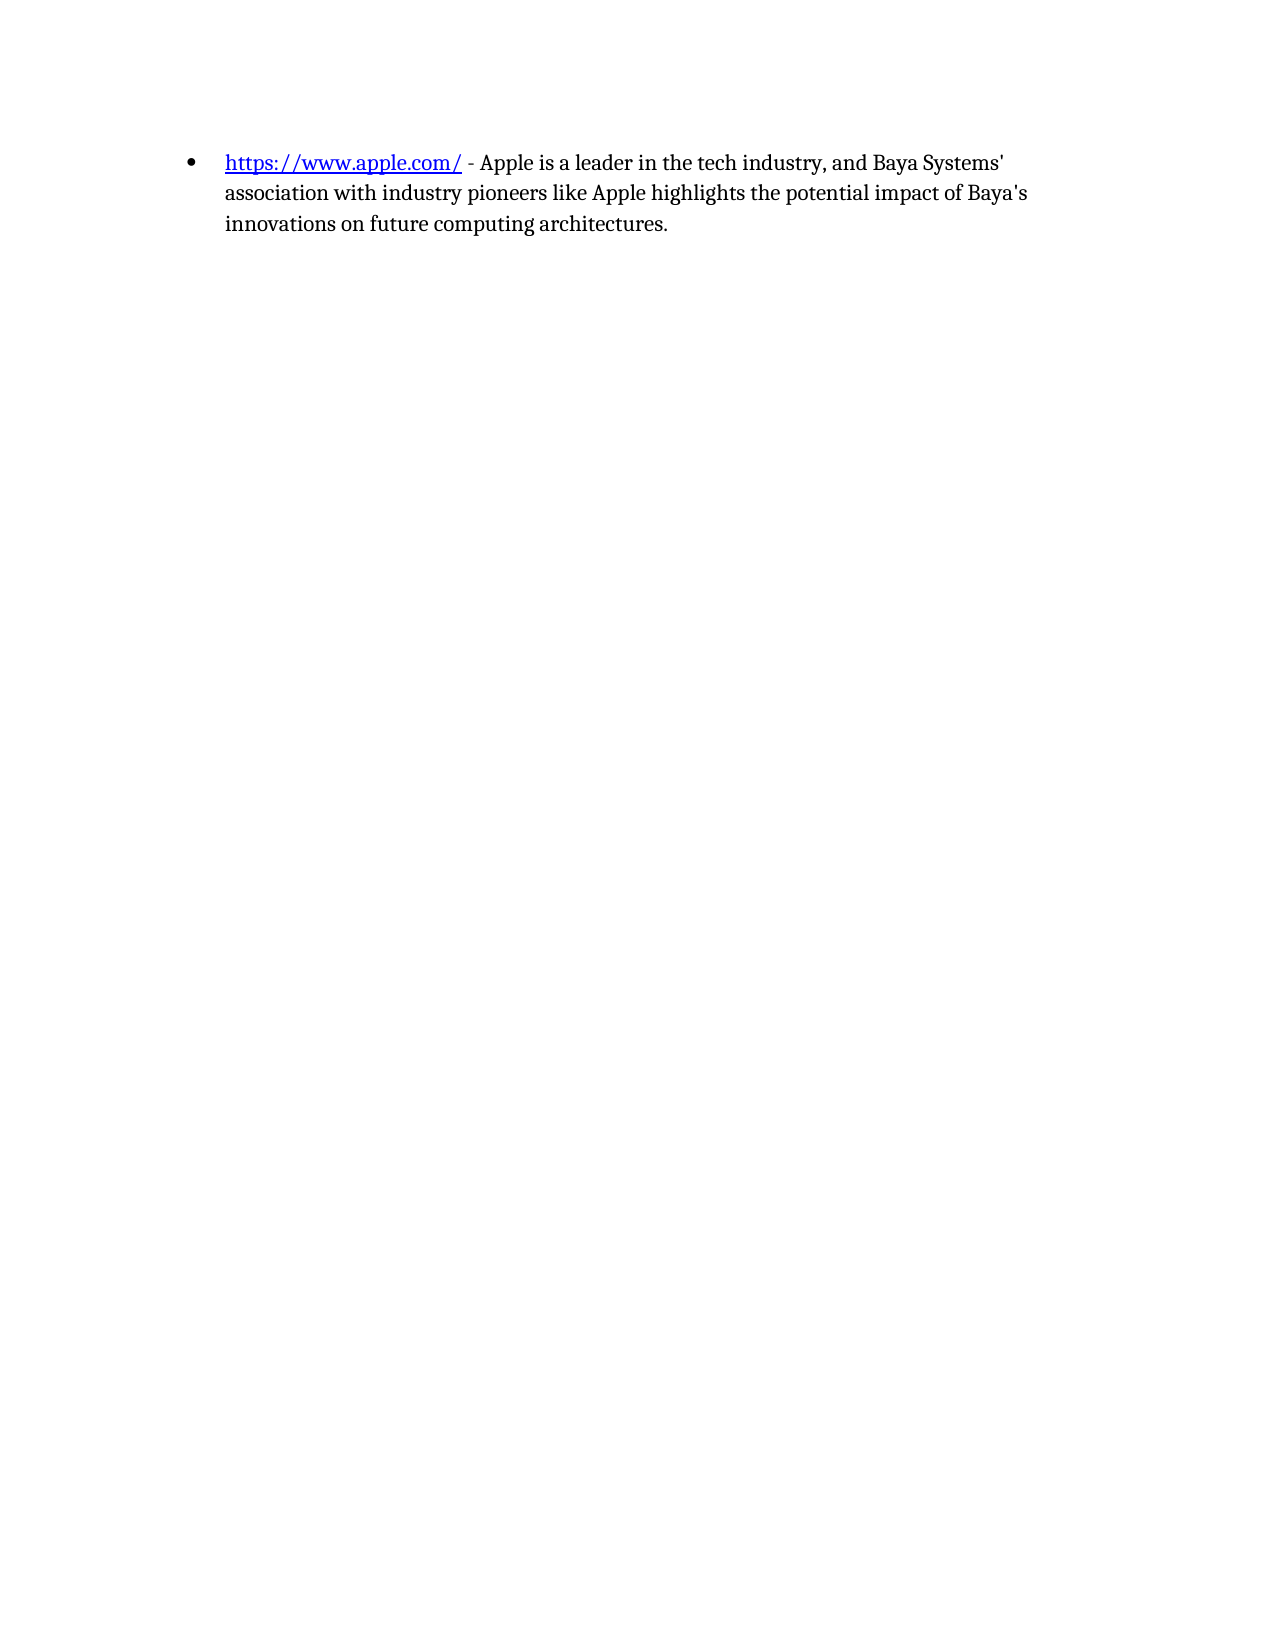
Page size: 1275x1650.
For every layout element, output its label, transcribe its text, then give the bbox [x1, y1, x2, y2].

list https://www.apple.com/ - Apple is a leader in the tech industry, and Baya Systems' association with industry pioneers like Apple highlights the potential impact of Baya's innovations on future computing architectures. [187, 150, 1087, 237]
